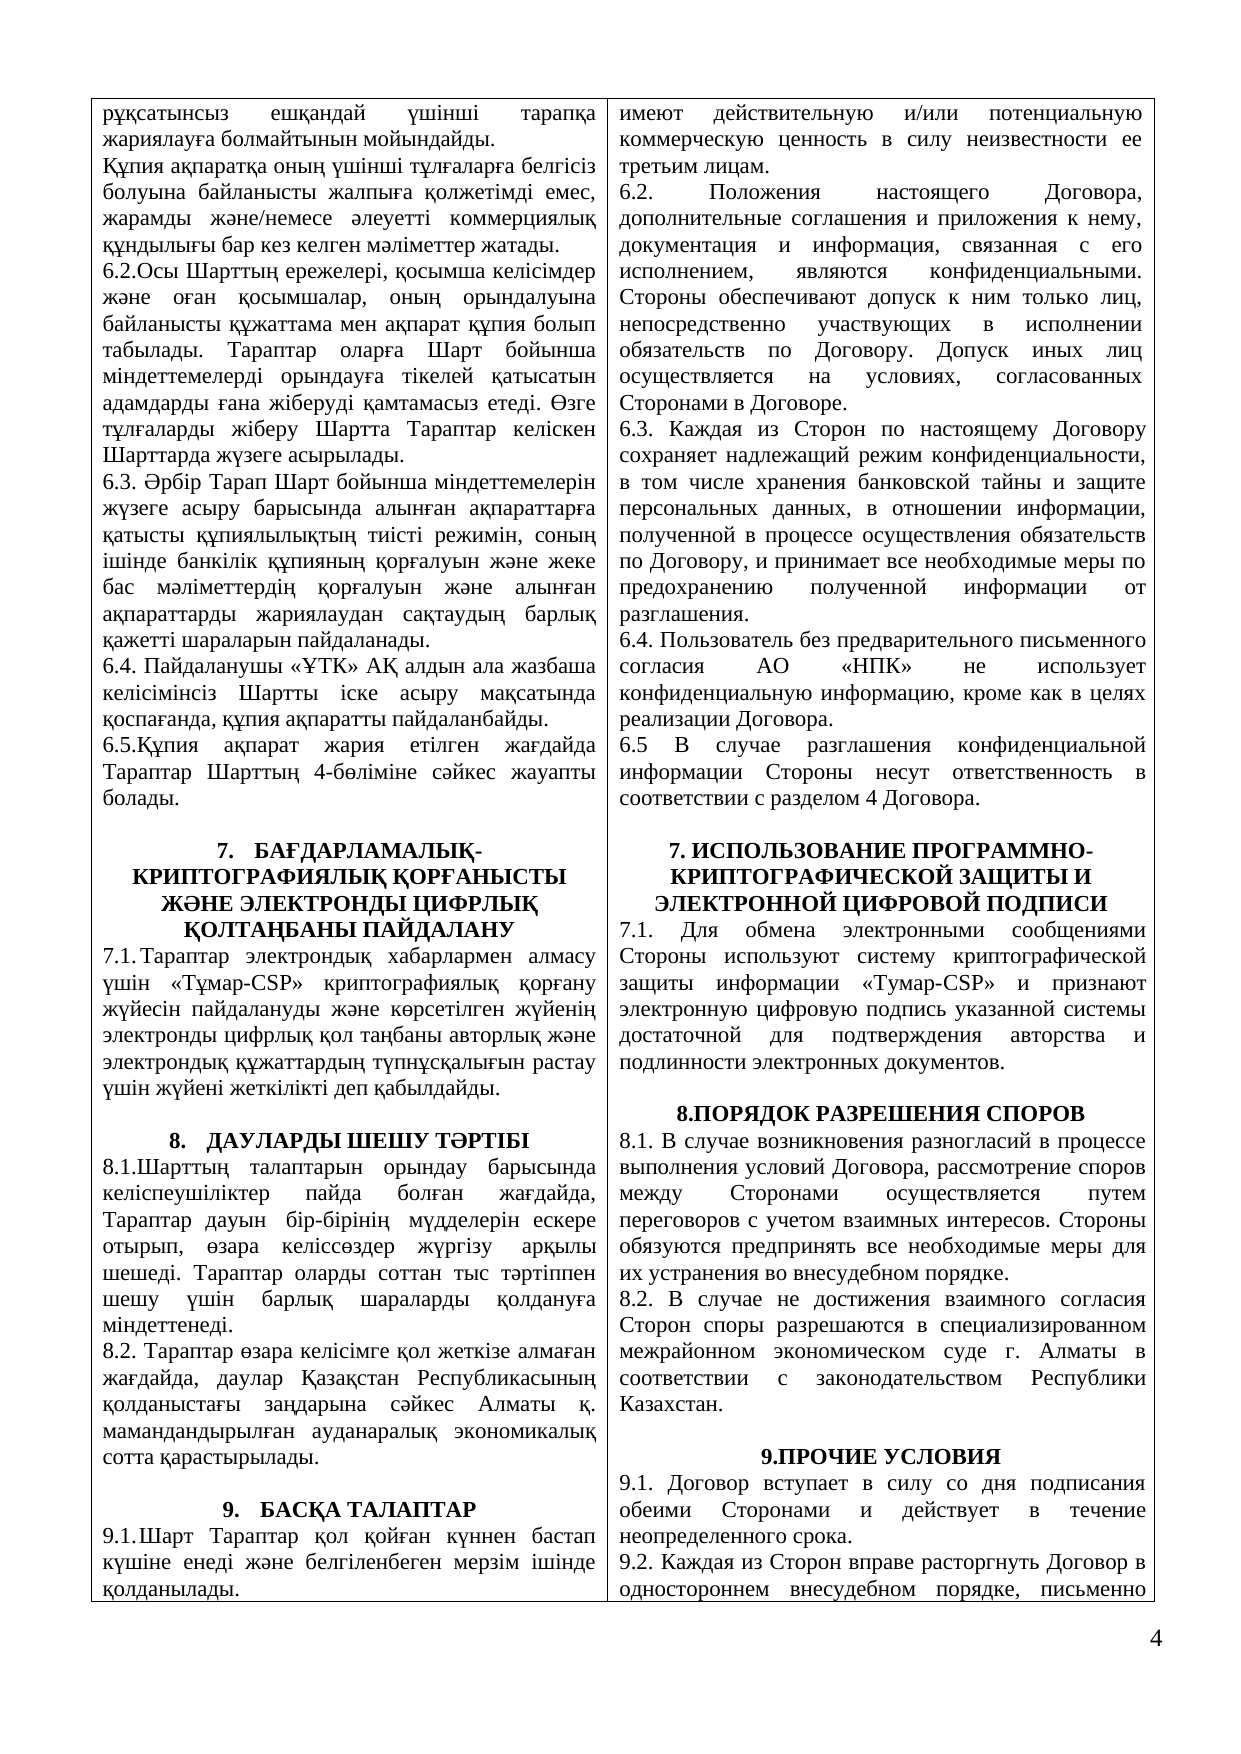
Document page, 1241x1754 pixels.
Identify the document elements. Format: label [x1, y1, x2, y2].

table_header [608, 99, 1154, 1601]
table_header [92, 99, 607, 1601]
